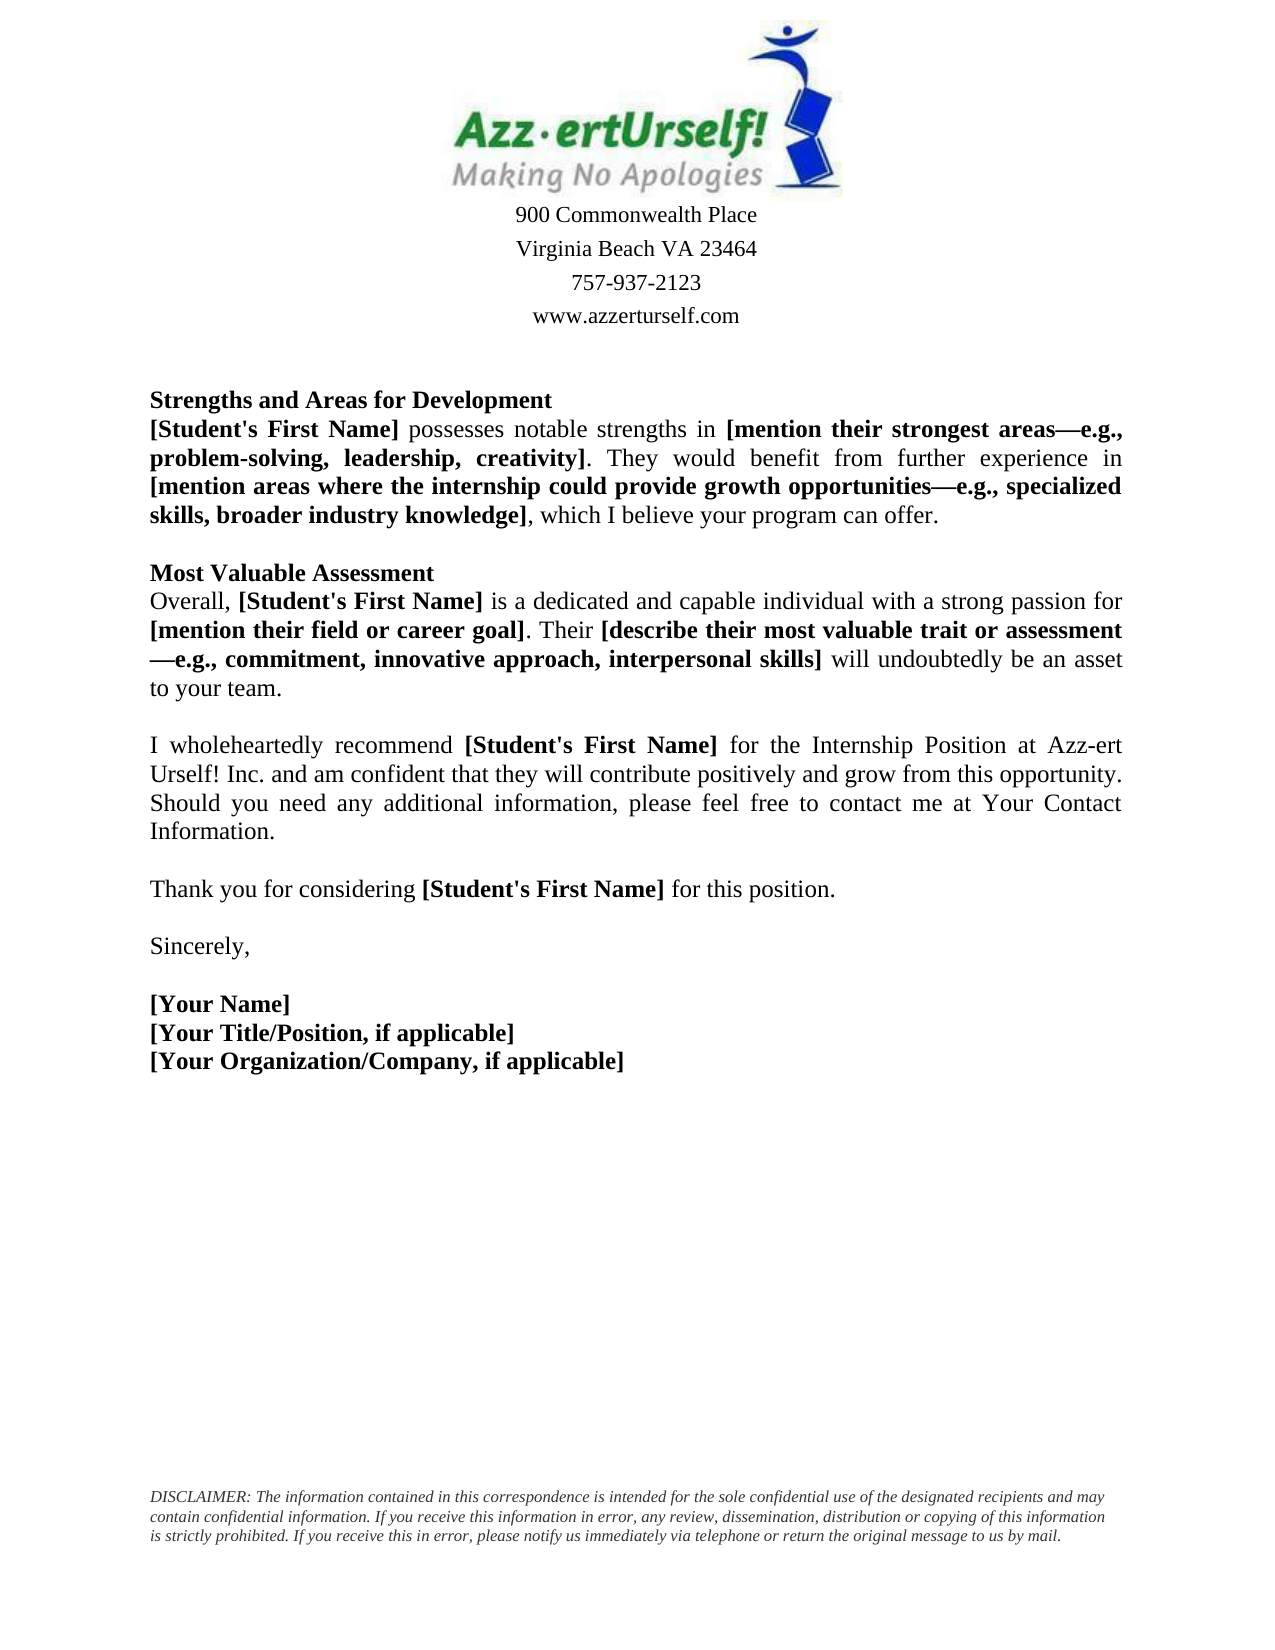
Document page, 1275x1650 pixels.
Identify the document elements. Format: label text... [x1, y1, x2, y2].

picture [431, 20, 844, 202]
text I wholeheartedly recommend [Student's First Name] for the Internship Position at Azz-ert Urself! Inc. and am confident that they will contribute positively and grow from this opportunity. Should you need any additional information, please feel free to contact me at Your Contact Information. [149, 730, 1123, 845]
text [Your Title/Position, if applicable] [149, 1018, 1123, 1046]
text [Your Organization/Company, if applicable] [149, 1046, 1123, 1075]
text Sincerely, [149, 931, 1123, 960]
text Overall, [Student's First Name] is a dedicated and capable individual with a strong passion for [mention their field or career goal]. Their [describe their most valuable trait or assessment—e.g., commitment, innovative approach, interpersonal skills] will undoubtedly be an asset to your team. [149, 586, 1123, 701]
text [Student's First Name] possesses notable strengths in [mention their strongest areas—e.g., problem-solving, leadership, creativity]. They would benefit from further experience in [mention areas where the internship could provide growth opportunities—e.g., specialized skills, broader industry knowledge], which I believe your program can offer. [149, 414, 1123, 529]
text Thank you for considering [Student's First Name] for this position. [149, 874, 1123, 903]
text Most Valuable Assessment [149, 558, 1123, 586]
text Strengths and Areas for Development [149, 385, 1123, 414]
text [Your Name] [149, 989, 1123, 1018]
